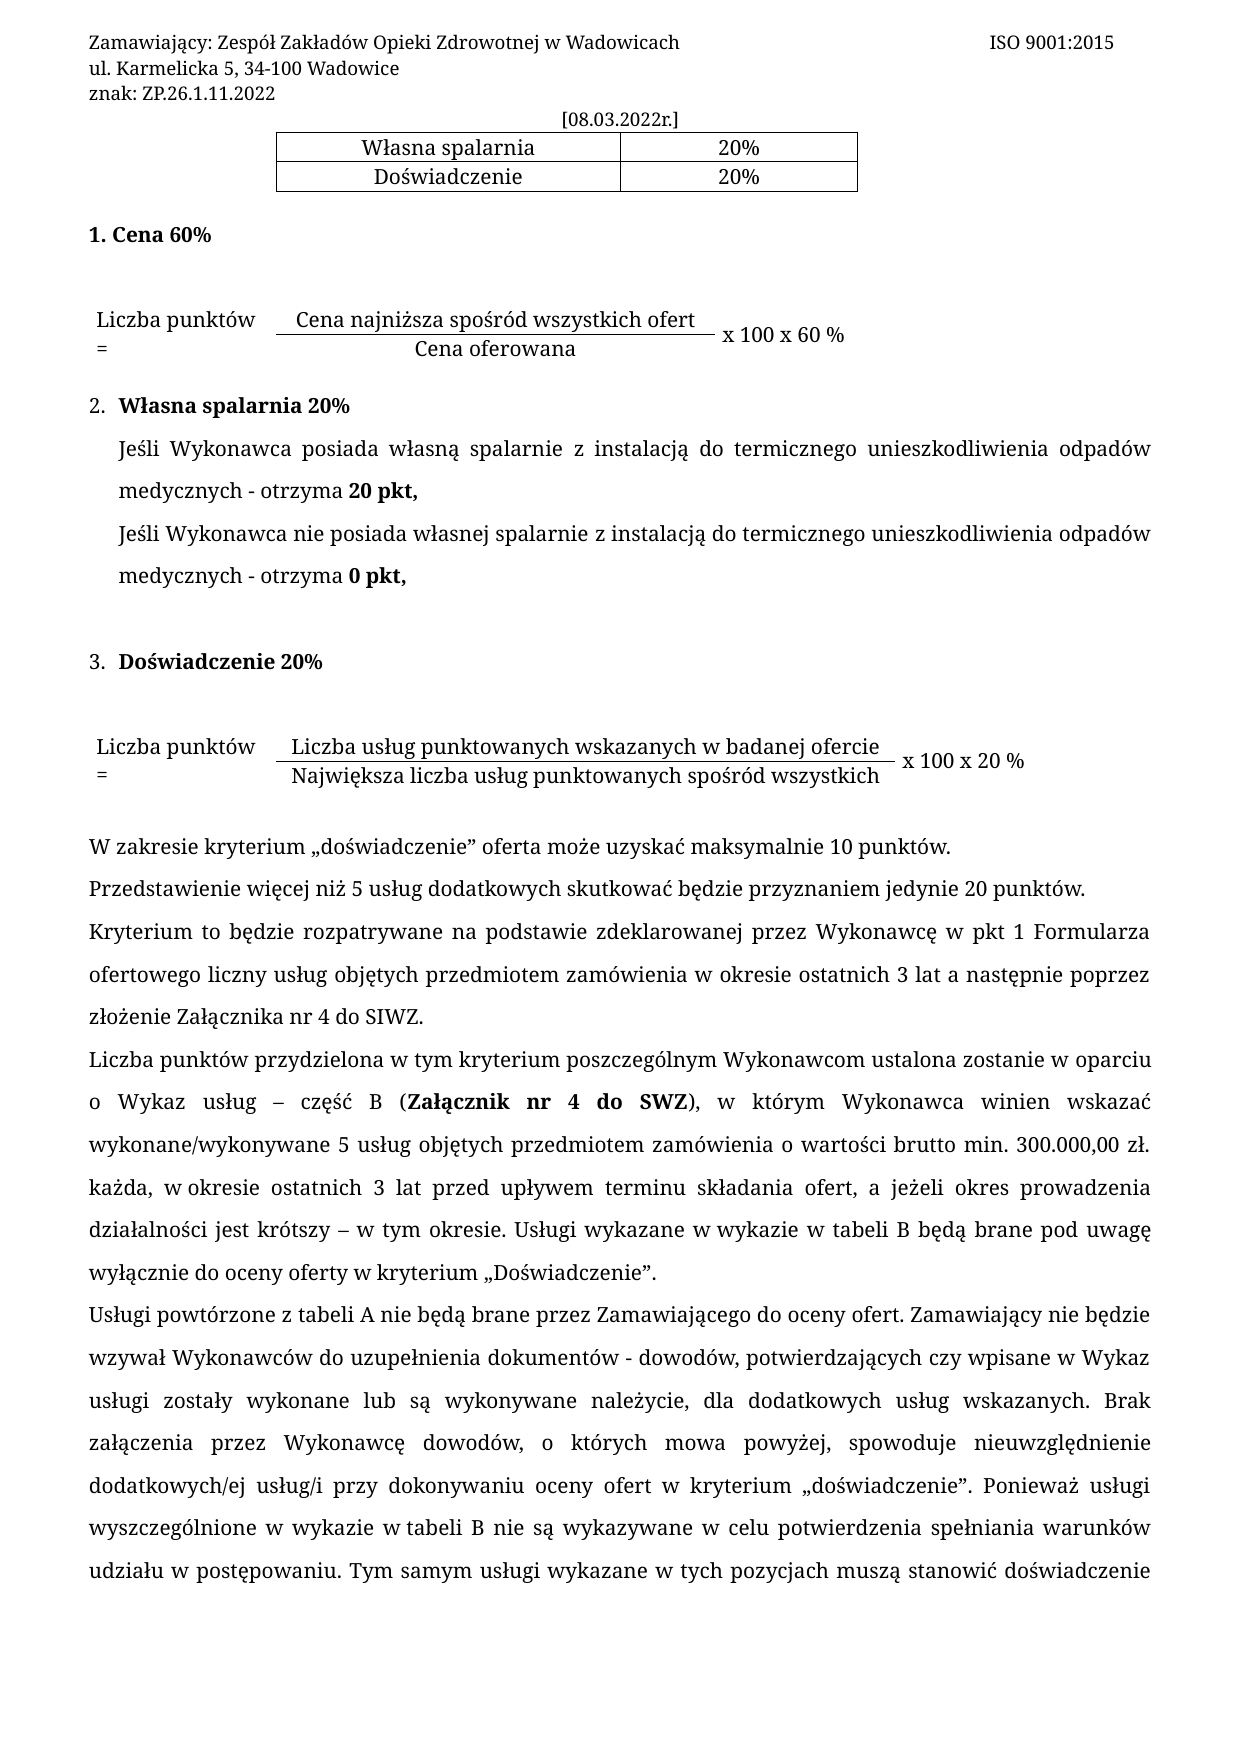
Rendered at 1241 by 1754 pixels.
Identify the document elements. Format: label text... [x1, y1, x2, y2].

table_header Liczba punktów = [89, 732, 276, 789]
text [89, 1301, 1152, 1584]
table_header Liczba punktów = [89, 305, 276, 362]
table_header x 100 x 60 % [715, 305, 1120, 362]
list Doświadczenie 20% [89, 647, 1152, 675]
text Jeśli Wykonawca posiada własną spalarnie z instalacją do termicznego unieszkodliwienia odpadów medycznych - otrzyma 20 pkt, [118, 434, 1152, 505]
text Liczba punktów przydzielona w tym kryterium poszczególnym Wykonawcom ustalona zostanie w oparciu o Wykaz usług – część B (Załącznik nr 4 do SWZ), w którym Wykonawca winien wskazać wykonane/wykonywane 5 usług objętych przedmiotem zamówienia o wartości brutto min. 300.000,00 zł. każda, w okresie ostatnich 3 lat przed upływem terminu składania ofert, a jeżeli okres prowadzenia działalności jest krótszy – w tym okresie. Usługi wykazane w wykazie w tabeli B będą brane pod uwagę wyłącznie do oceny oferty w kryterium „Doświadczenie”. [89, 1045, 1152, 1286]
table_cell Własna spalarnia [277, 133, 620, 161]
text Jeśli Wykonawca nie posiada własnej spalarnie z instalacją do termicznego unieszkodliwienia odpadów medycznych - otrzyma 0 pkt, [118, 519, 1152, 590]
text W zakresie kryterium „doświadczenie” oferta może uzyskać maksymalnie 10 punktów. [89, 832, 1152, 860]
table_cell Cena oferowana [276, 335, 715, 362]
text Przedstawienie więcej niż 5 usług dodatkowych skutkować będzie przyznaniem jedynie 20 punktów. [89, 874, 1152, 903]
table_cell 20% [621, 162, 857, 191]
table_header x 100 x 20 % [895, 732, 1045, 789]
list 1. Cena 60% [89, 220, 1152, 248]
table_cell Największa liczba usług punktowanych spośród wszystkich ofert [276, 762, 895, 789]
table_header Liczba usług punktowanych wskazanych w badanej ofercie [276, 732, 895, 761]
table_cell 20% [621, 133, 857, 161]
table_header Cena najniższa spośród wszystkich ofert [276, 305, 715, 334]
text Kryterium to będzie rozpatrywane na podstawie zdeklarowanej przez Wykonawcę w pkt 1 Formularza ofertowego liczny usług objętych przedmiotem zamówienia w okresie ostatnich 3 lat a następnie poprzez złożenie Załącznika nr 4 do SIWZ. [89, 917, 1152, 1031]
table_cell Doświadczenie [277, 162, 620, 191]
list Własna spalarnia 20% [89, 391, 1152, 420]
